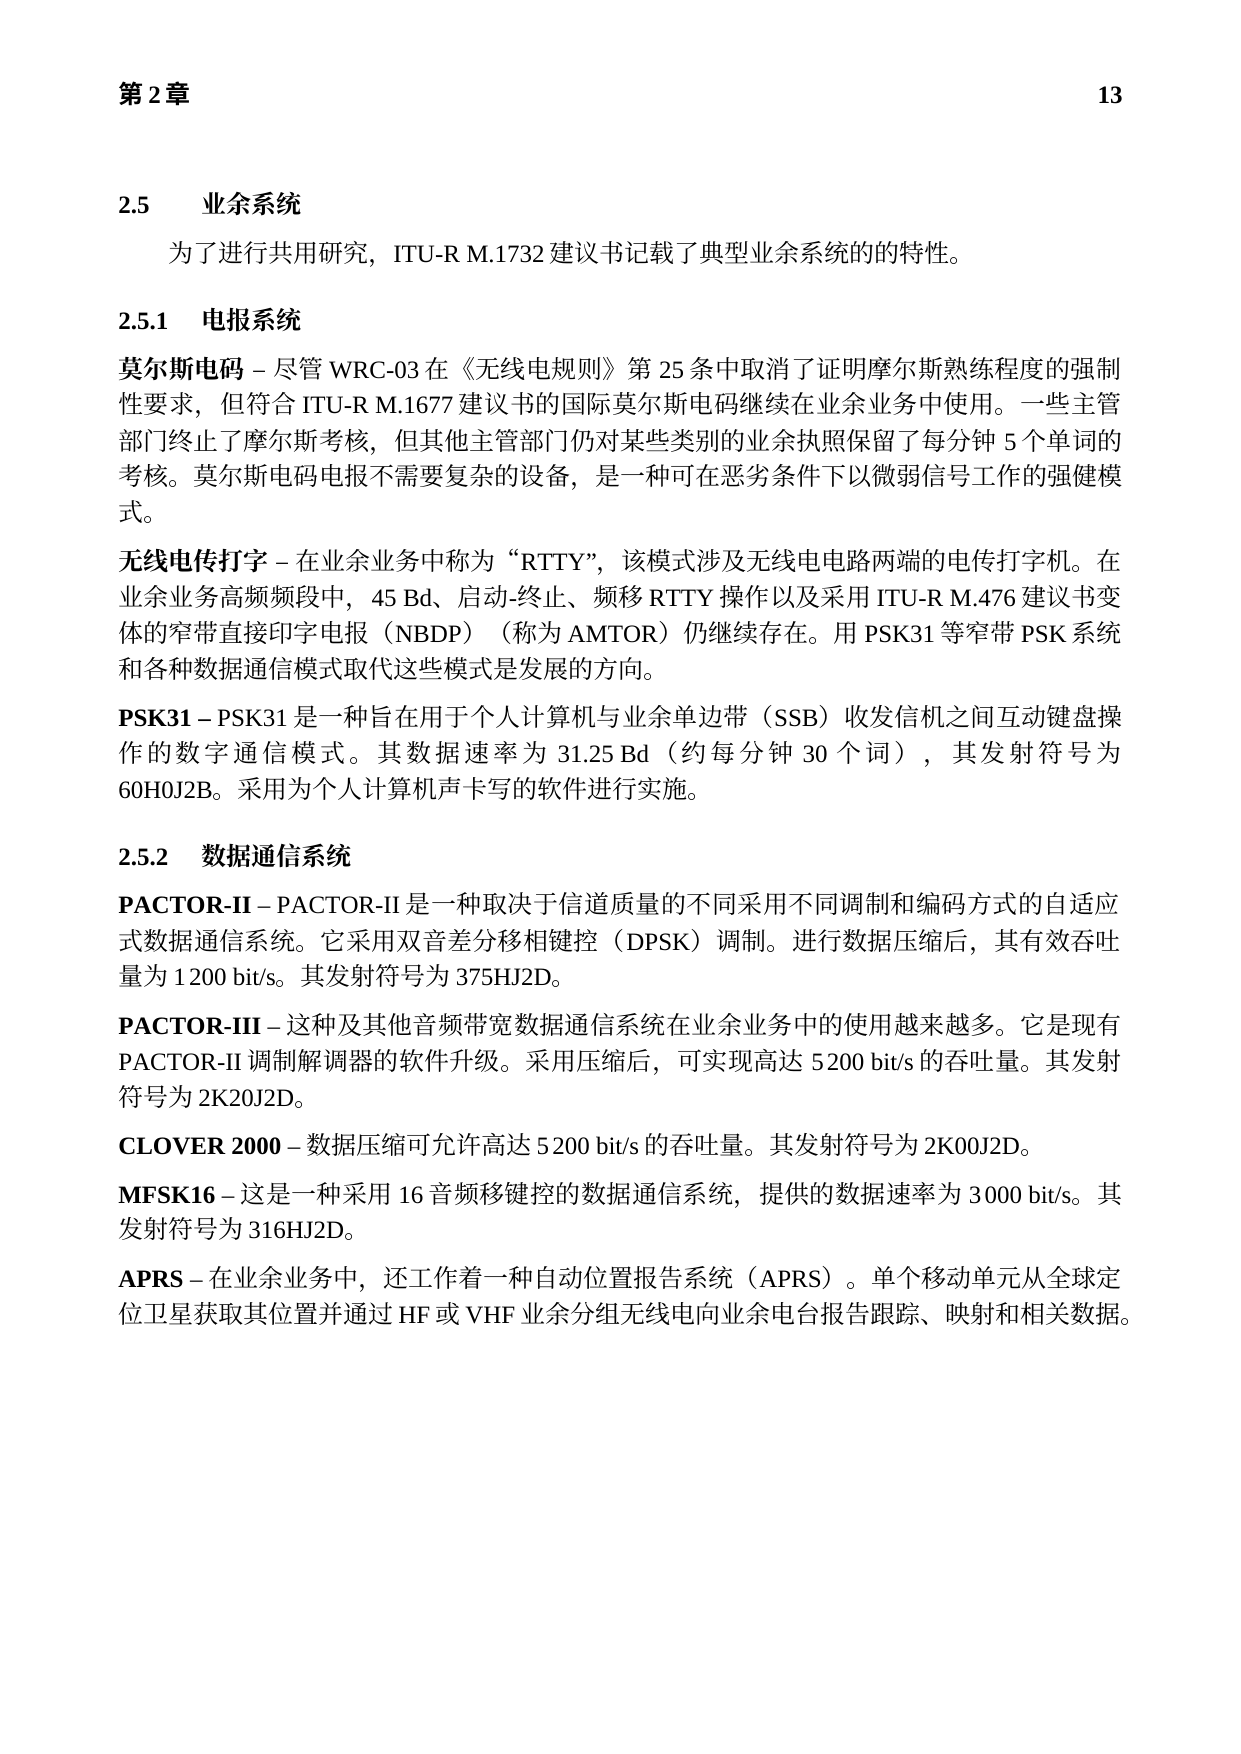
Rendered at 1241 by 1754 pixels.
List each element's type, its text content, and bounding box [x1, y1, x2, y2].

subtitle 2.5.1 电报系统 [118, 301, 1122, 337]
text PSK31 – PSK31是一种旨在用于个人计算机与业余单边带（SSB）收发信机之间互动键盘操作的数字通信模式。其数据速率为31.25 Bd（约每分钟30个词），其发射符号为60H0J2B。采用为个人计算机声卡写的软件进行实施。 [118, 698, 1122, 806]
text MFSK16 – 这是一种采用16音频移键控的数据通信系统，提供的数据速率为3 000 bit/s。其发射符号为316HJ2D。 [118, 1174, 1122, 1246]
text CLOVER 2000 – 数据压缩可允许高达5 200 bit/s的吞吐量。其发射符号为2K00J2D。 [118, 1126, 1122, 1162]
subtitle 2.5 业余系统 [118, 185, 1122, 221]
text PACTOR-II – PACTOR-II是一种取决于信道质量的不同采用不同调制和编码方式的自适应式数据通信系统。它采用双音差分移相键控（DPSK）调制。进行数据压缩后，其有效吞吐量为1 200 bit/s。其发射符号为375HJ2D。 [118, 885, 1122, 993]
text PACTOR-III – 这种及其他音频带宽数据通信系统在业余业务中的使用越来越多。它是现有PACTOR-II调制解调器的软件升级。采用压缩后，可实现高达5 200 bit/s的吞吐量。其发射符号为2K20J2D。 [118, 1006, 1122, 1113]
text 莫尔斯电码 – 尽管WRC-03在《无线电规则》第25条中取消了证明摩尔斯熟练程度的强制性要求，但符合ITU-R M.1677建议书的国际莫尔斯电码继续在业余业务中使用。一些主管部门终止了摩尔斯考核，但其他主管部门仍对某些类别的业余执照保留了每分钟5个单词的考核。莫尔斯电码电报不需要复杂的设备，是一种可在恶劣条件下以微弱信号工作的强健模式。 [118, 349, 1122, 529]
text 无线电传打字 – 在业余业务中称为“RTTY”，该模式涉及无线电电路两端的电传打字机。在业余业务高频频段中，45 Bd、启动-终止、频移RTTY操作以及采用ITU-R M.476建议书变体的窄带直接印字电报（NBDP）（称为AMTOR）仍继续存在。用PSK31等窄带PSK系统和各种数据通信模式取代这些模式是发展的方向。 [118, 541, 1122, 685]
text 为了进行共用研究，ITU-R M.1732建议书记载了典型业余系统的的特性。 [118, 234, 1122, 269]
text APRS – 在业余业务中，还工作着一种自动位置报告系统（APRS）。单个移动单元从全球定位卫星获取其位置并通过HF或VHF业余分组无线电向业余电台报告跟踪、映射和相关数据。 [118, 1259, 1122, 1331]
subtitle 2.5.2 数据通信系统 [118, 837, 1122, 873]
